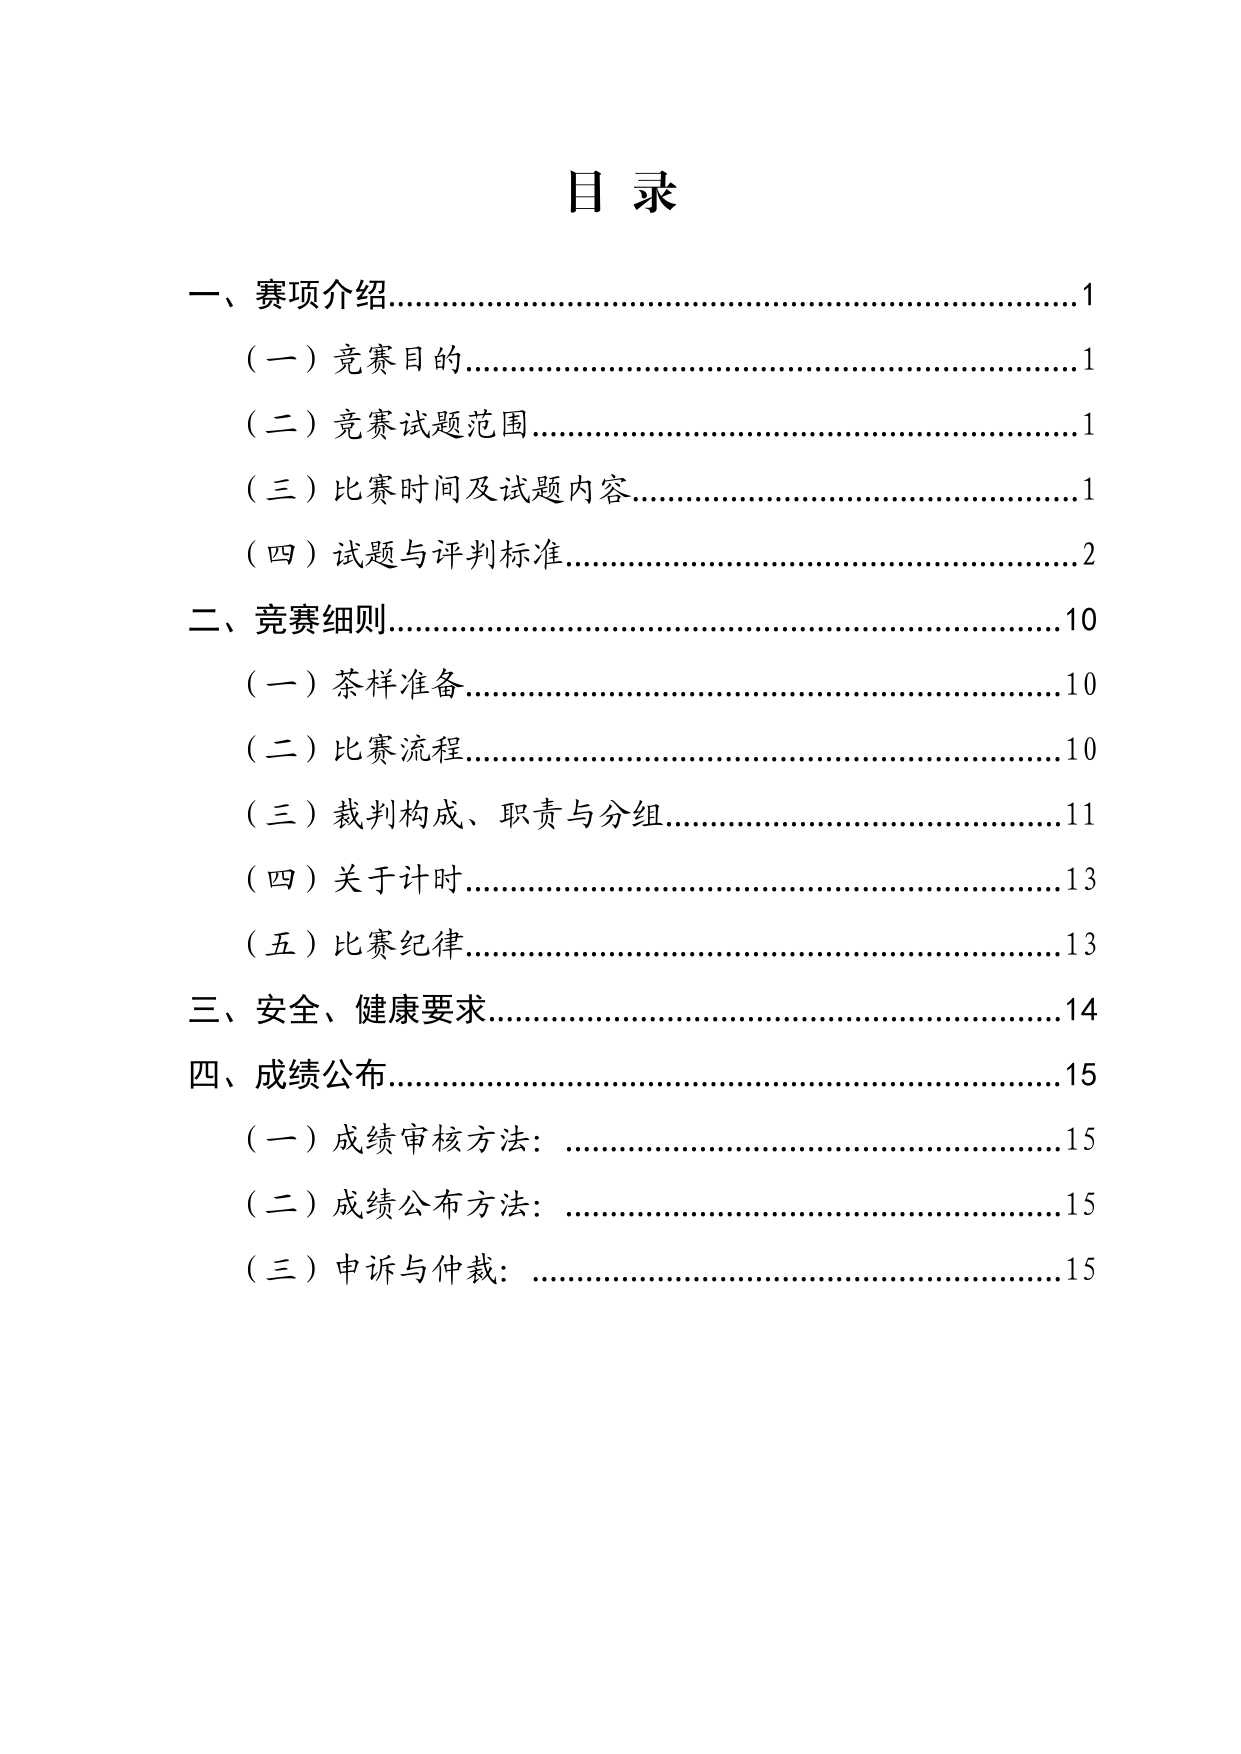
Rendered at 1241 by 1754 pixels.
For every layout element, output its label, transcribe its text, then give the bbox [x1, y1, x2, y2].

text （二）比赛流程 10 [231, 714, 1053, 779]
text （四）关于计时 13 [231, 844, 1053, 909]
text 一、赛项介绍 1 [187, 259, 1053, 324]
text 目 录 [187, 162, 1053, 227]
text （二）成绩公布方法： 15 [231, 1169, 1053, 1234]
text （二）竞赛试题范围 1 [231, 389, 1053, 454]
text 四、成绩公布 15 [187, 1039, 1053, 1104]
text 三、安全、健康要求 14 [187, 974, 1053, 1039]
text （一）成绩审核方法： 15 [231, 1104, 1053, 1169]
text （五）比赛纪律 13 [231, 909, 1053, 974]
text 二、竞赛细则 10 [187, 584, 1053, 649]
text （一）竞赛目的 1 [231, 324, 1053, 389]
text （三）裁判构成、职责与分组 11 [231, 779, 1053, 844]
text （三）申诉与仲裁： 15 [231, 1234, 1053, 1299]
text （一）茶样准备 10 [231, 649, 1053, 714]
text （四）试题与评判标准 2 [231, 519, 1053, 584]
text （三）比赛时间及试题内容 1 [231, 454, 1053, 519]
